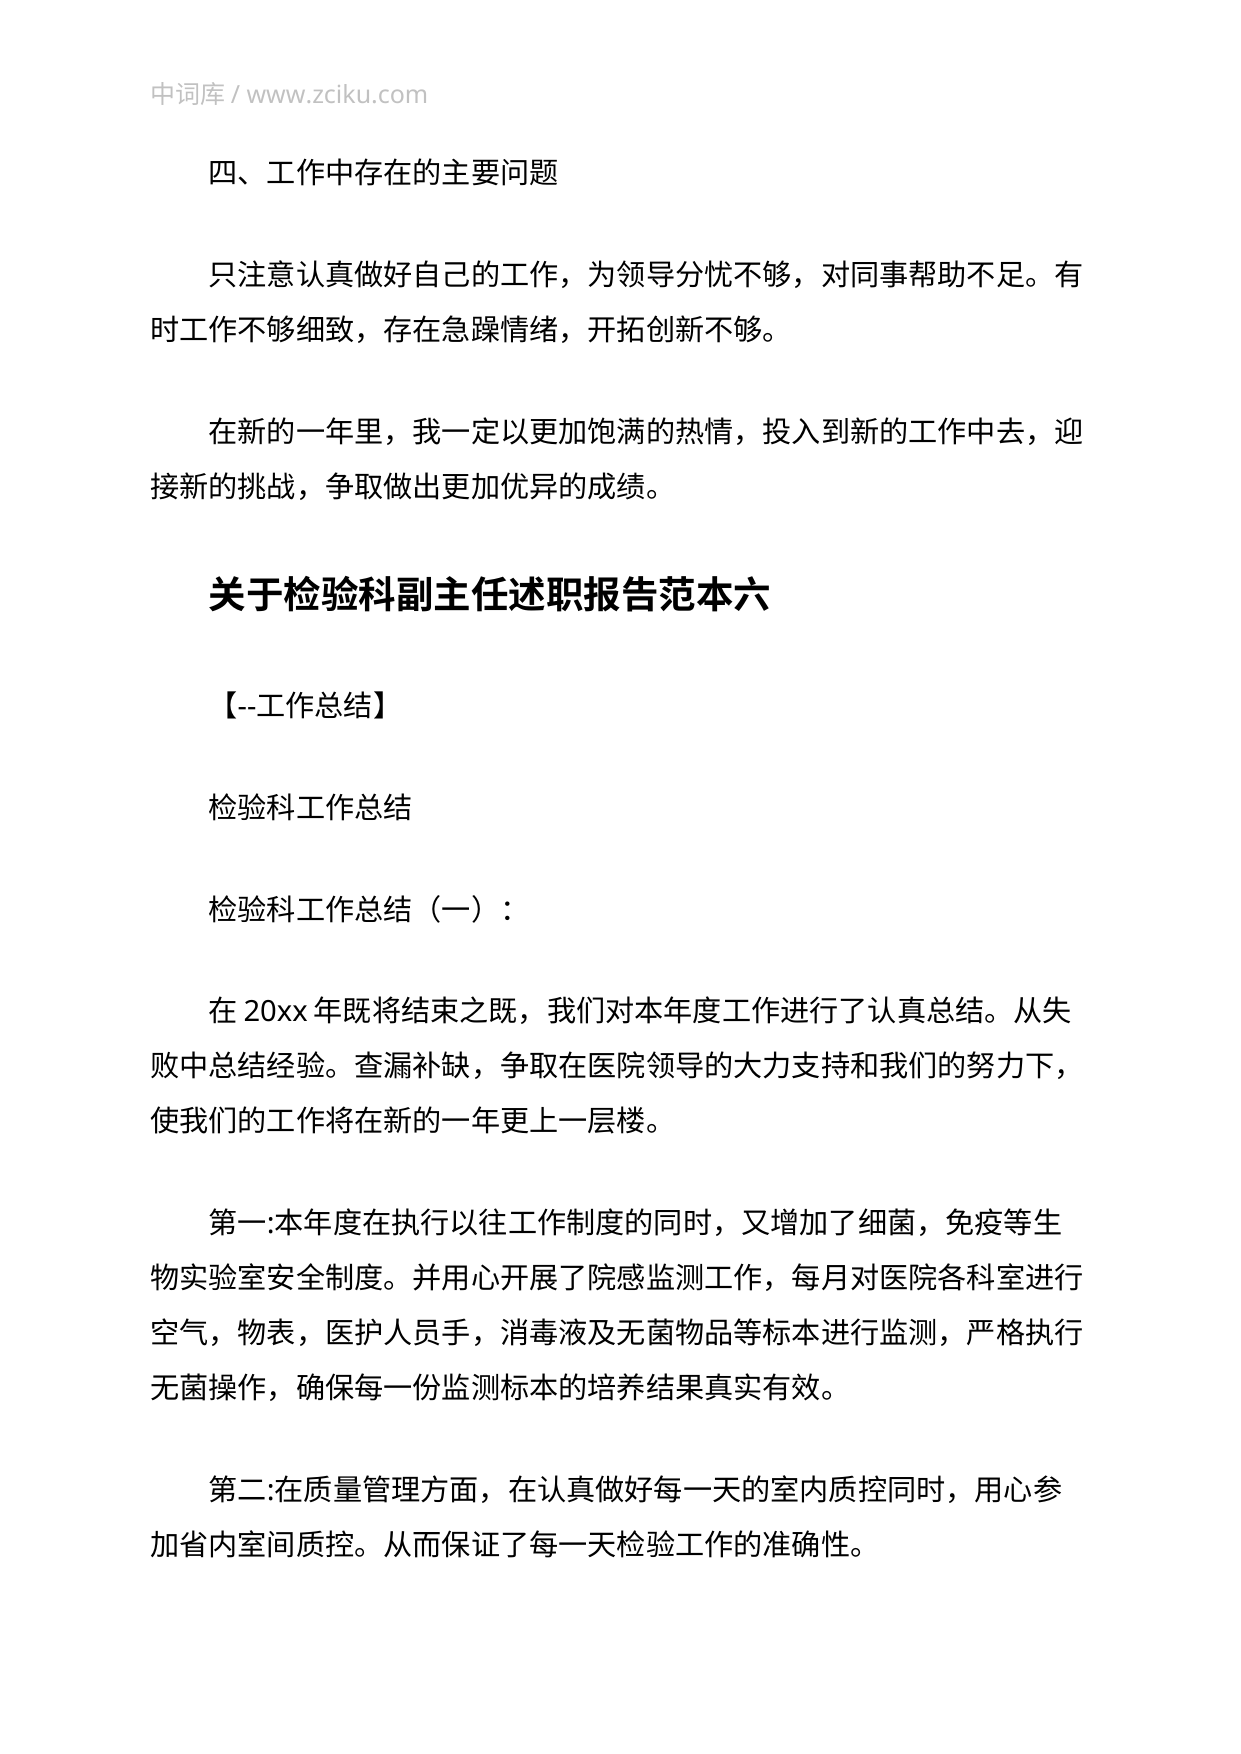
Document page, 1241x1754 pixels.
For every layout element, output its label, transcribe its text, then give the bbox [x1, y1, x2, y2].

text 第二:在质量管理方面，在认真做好每一天的室内质控同时，用心参加省内室间质控。从而保证了每一天检验工作的准确性。 [150, 1466, 1090, 1563]
text 四、工作中存在的主要问题 [150, 150, 1090, 192]
text 检验科工作总结 [150, 784, 1090, 827]
text 检验科工作总结（一）： [150, 886, 1090, 928]
text 在新的一年里，我一定以更加饱满的热情，投入到新的工作中去，迎接新的挑战，争取做出更加优异的成绩。 [150, 408, 1090, 506]
text 在20xx年既将结束之既，我们对本年度工作进行了认真总结。从失败中总结经验。查漏补缺，争取在医院领导的大力支持和我们的努力下，使我们的工作将在新的一年更上一层楼。 [150, 988, 1090, 1140]
text 【--工作总结】 [150, 682, 1090, 725]
text 只注意认真做好自己的工作，为领导分忧不够，对同事帮助不足。有时工作不够细致，存在急躁情绪，开拓创新不够。 [150, 252, 1090, 349]
text 第一:本年度在执行以往工作制度的同时，又增加了细菌，免疫等生物实验室安全制度。并用心开展了院感监测工作，每月对医院各科室进行空气，物表，医护人员手，消毒液及无菌物品等标本进行监测，严格执行无菌操作，确保每一份监测标本的培养结果真实有效。 [150, 1200, 1090, 1407]
text 关于检验科副主任述职报告范本六 [150, 565, 1090, 619]
